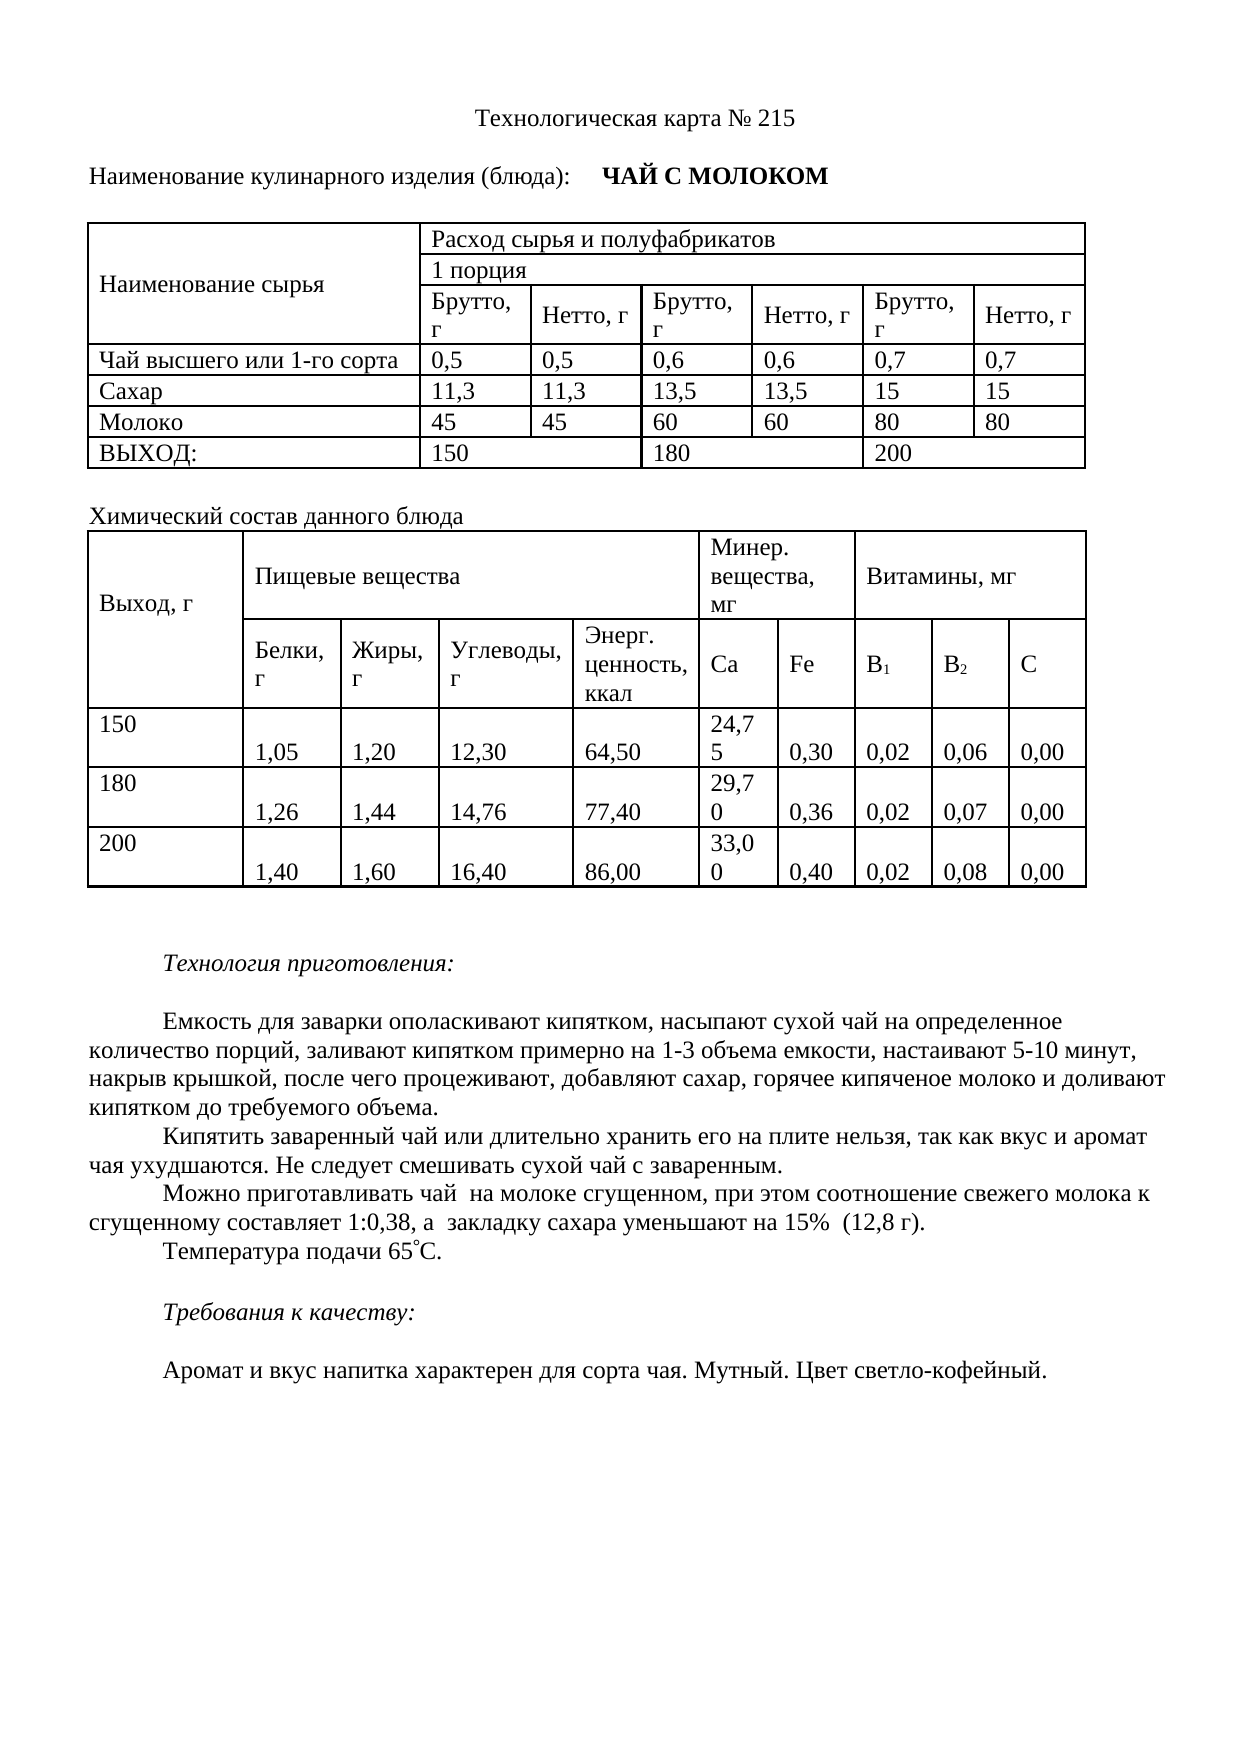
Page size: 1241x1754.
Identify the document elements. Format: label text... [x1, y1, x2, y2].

table_cell Брутто, г [643, 286, 751, 343]
table_cell 1,20 [342, 709, 438, 766]
table_cell 0,5 [532, 345, 640, 374]
table_cell Нетто, г [753, 286, 862, 343]
table_cell 86,00 [574, 828, 698, 885]
table_cell ВЫХОД: [89, 438, 419, 467]
text Химический состав данного блюда [89, 501, 1181, 530]
table_cell 77,40 [574, 768, 698, 826]
text Температура подачи 65С. [89, 1236, 1181, 1265]
table_cell 45 [532, 407, 640, 436]
table_cell 15 [864, 376, 973, 405]
table_cell 200 [89, 828, 242, 885]
table_cell 0,00 [1010, 709, 1085, 766]
table_header Пищевые вещества [244, 532, 698, 618]
text Емкость для заварки ополаскивают кипятком, насыпают сухой чай на определенное количество порций, заливают кипятком примерно на 1-3 объема емкости, настаивают 5-10 минут, накрыв крышкой, после чего процеживают, добавляют сахар, горячее кипяченое молоко и доливают кипятком до требуемого объема. [89, 1006, 1181, 1121]
table_cell 1,44 [342, 768, 438, 826]
table_cell 0,7 [864, 345, 973, 374]
table_cell Fe [779, 620, 854, 707]
table_cell 0,02 [856, 768, 931, 826]
table_cell 1,26 [244, 768, 340, 826]
text Технологическая карта № 215 [89, 103, 1181, 132]
table_cell 150 [89, 709, 242, 766]
table_header Витамины, мг [856, 532, 1085, 618]
table_cell 45 [421, 407, 530, 436]
table_cell 1,05 [244, 709, 340, 766]
table_cell 33,00 [700, 828, 777, 885]
table_cell 80 [975, 407, 1084, 436]
table_cell Жиры, г [342, 620, 438, 707]
table_cell 0,07 [933, 768, 1008, 826]
table_cell 0,6 [643, 345, 751, 374]
table_cell 13,5 [753, 376, 862, 405]
table_cell 0,30 [779, 709, 854, 766]
table_cell 0,02 [856, 709, 931, 766]
table_cell В1 [856, 620, 931, 707]
text Аромат и вкус напитка характерен для сорта чая. Мутный. Цвет светло-кофейный. [97, 1355, 1181, 1383]
table_cell 13,5 [643, 376, 751, 405]
table_cell В2 [933, 620, 1008, 707]
table_cell Нетто, г [975, 286, 1084, 343]
table_cell 29,70 [700, 768, 777, 826]
table_cell 11,3 [532, 376, 640, 405]
table_cell 0,00 [1010, 828, 1085, 885]
table_cell Нетто, г [532, 286, 640, 343]
table_cell 180 [89, 768, 242, 826]
table_cell Энерг. ценность, ккал [574, 620, 698, 707]
table_cell 0,06 [933, 709, 1008, 766]
table_cell 24,75 [700, 709, 777, 766]
table_cell 60 [753, 407, 862, 436]
table_cell 150 [421, 438, 640, 467]
text Технология приготовления: [89, 948, 1181, 977]
table_cell 64,50 [574, 709, 698, 766]
table_header Выход, г [89, 532, 242, 707]
table_cell 0,00 [1010, 768, 1085, 826]
table_cell 0,40 [779, 828, 854, 885]
table_cell 0,7 [975, 345, 1084, 374]
table_cell Брутто, г [421, 286, 530, 343]
table_cell 16,40 [440, 828, 572, 885]
table_cell Молоко [89, 407, 419, 436]
text Требования к качеству: [89, 1297, 1181, 1326]
table_cell 0,6 [753, 345, 862, 374]
table_cell 1 порция [421, 255, 1084, 284]
table_header Минер. вещества, мг [700, 532, 854, 618]
table_cell С [1010, 620, 1085, 707]
table_cell Чай высшего или 1-го сорта [89, 345, 419, 374]
table_cell 14,76 [440, 768, 572, 826]
text Кипятить заваренный чай или длительно хранить его на плите нельзя, так как вкус и аромат чая ухудшаются. Не следует смешивать сухой чай с заваренным. [89, 1121, 1181, 1178]
table_cell 200 [864, 438, 1084, 467]
table_cell 12,30 [440, 709, 572, 766]
table_cell 0,36 [779, 768, 854, 826]
table_cell 11,3 [421, 376, 530, 405]
table_cell 60 [643, 407, 751, 436]
table_cell 1,40 [244, 828, 340, 885]
table_cell Брутто, г [864, 286, 973, 343]
table_cell Сахар [89, 376, 419, 405]
table_cell Углеводы, г [440, 620, 572, 707]
table_cell 1,60 [342, 828, 438, 885]
table_cell 0,02 [856, 828, 931, 885]
text Наименование кулинарного изделия (блюда): ЧАЙ С МОЛОКОМ [89, 161, 1181, 190]
table_header Наименование сырья [89, 224, 419, 343]
table_cell 0,08 [933, 828, 1008, 885]
table_cell 15 [975, 376, 1084, 405]
table_cell Са [700, 620, 777, 707]
text Можно приготавливать чай на молоке сгущенном, при этом соотношение свежего молока к сгущенному составляет 1:0,38, а закладку сахара уменьшают на 15% (12,8 г). [89, 1178, 1181, 1236]
table_header Расход сырья и полуфабрикатов [421, 224, 1084, 253]
table_cell 80 [864, 407, 973, 436]
table_cell Белки, г [244, 620, 340, 707]
table_cell 0,5 [421, 345, 530, 374]
table_cell 180 [643, 438, 862, 467]
